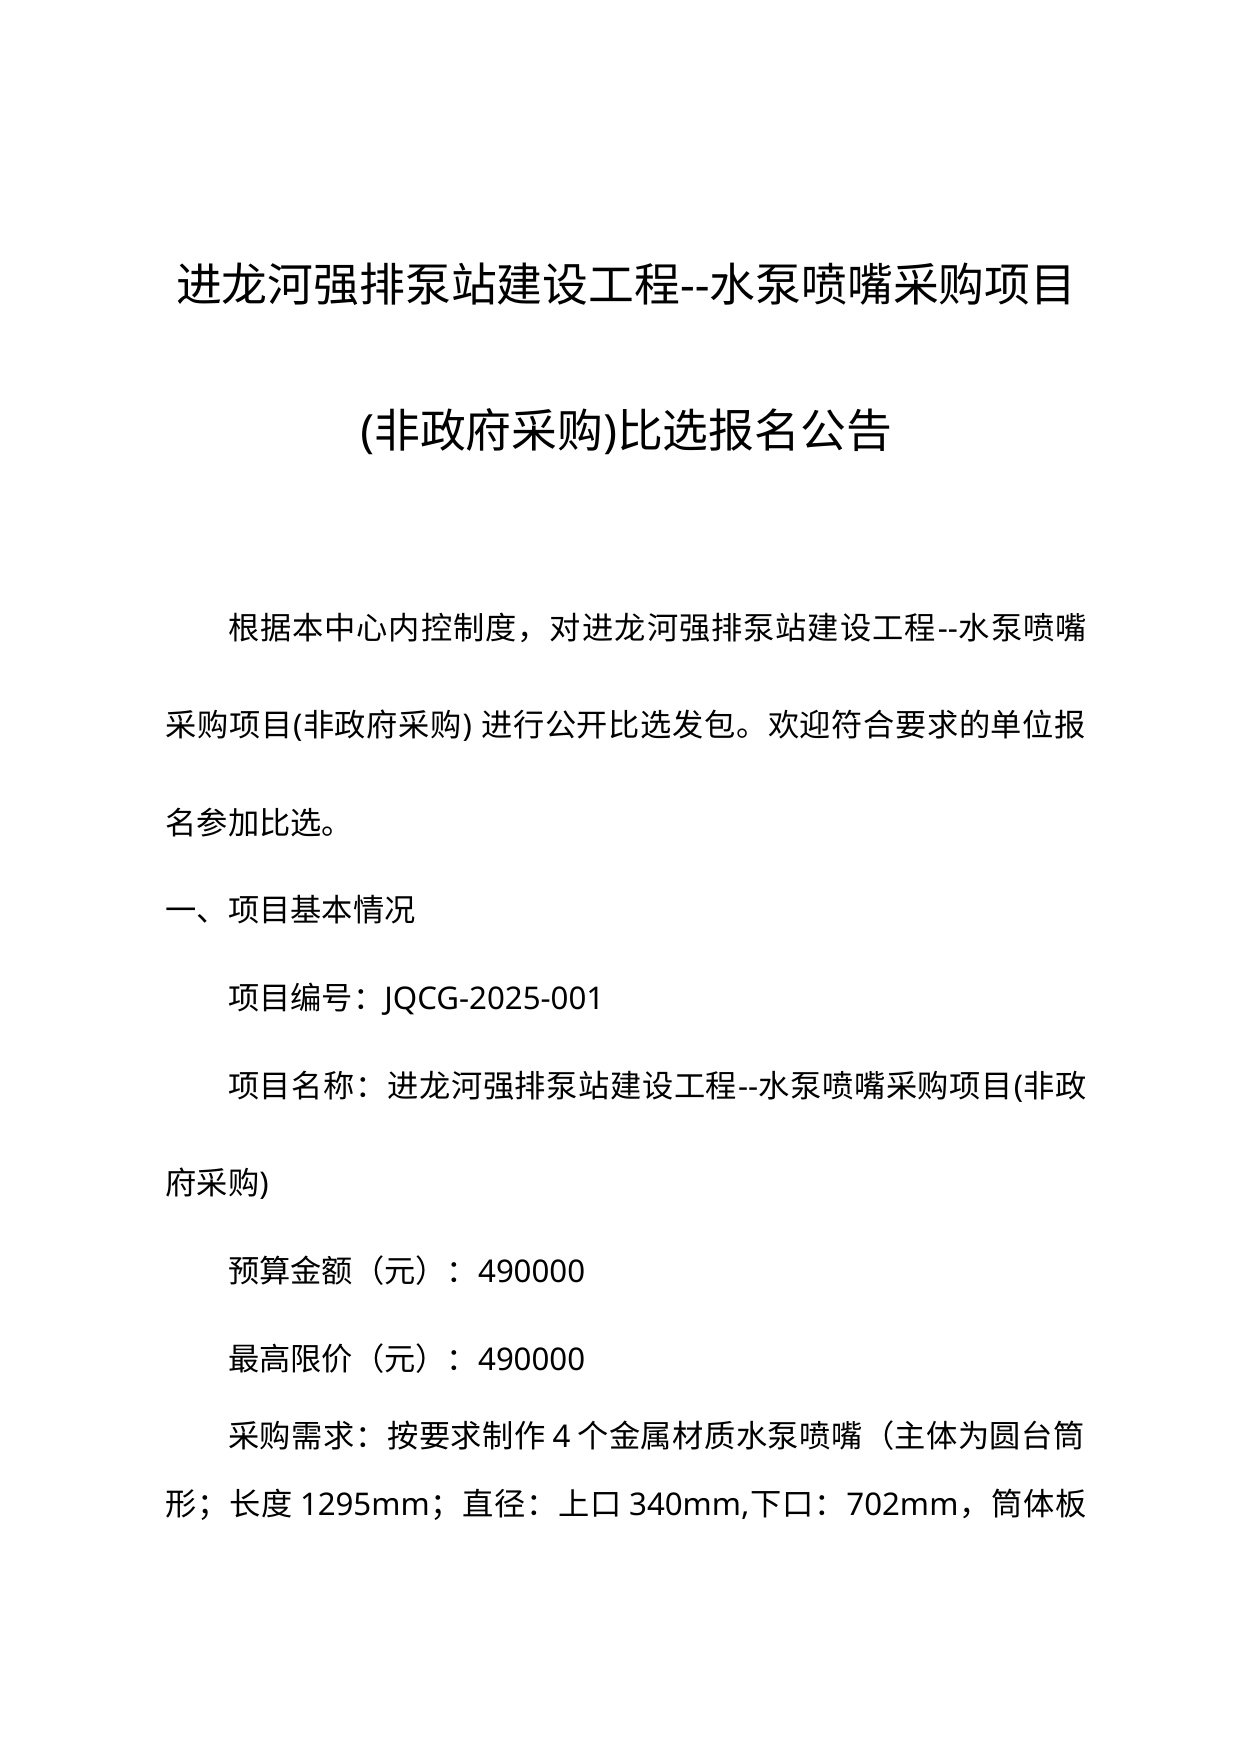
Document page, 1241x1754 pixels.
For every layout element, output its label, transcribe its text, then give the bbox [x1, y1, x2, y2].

text 根据本中心内控制度，对进龙河强排泵站建设工程--水泵喷嘴采购项目(非政府采购) 进行公开比选发包。欢迎符合要求的单位报名参加比选。 [165, 593, 1087, 853]
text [165, 1412, 1087, 1525]
text 一、项目基本情况 [165, 876, 1087, 941]
text 项目编号：JQCG-2025-001 [165, 963, 1087, 1028]
text 预算金额（元）：490000 [165, 1236, 1087, 1301]
text 项目名称：进龙河强排泵站建设工程--水泵喷嘴采购项目(非政府采购) [165, 1051, 1087, 1213]
text 进龙河强排泵站建设工程--水泵喷嘴采购项目(非政府采购)比选报名公告 [165, 233, 1087, 477]
text 最高限价（元）：490000 [165, 1324, 1087, 1389]
